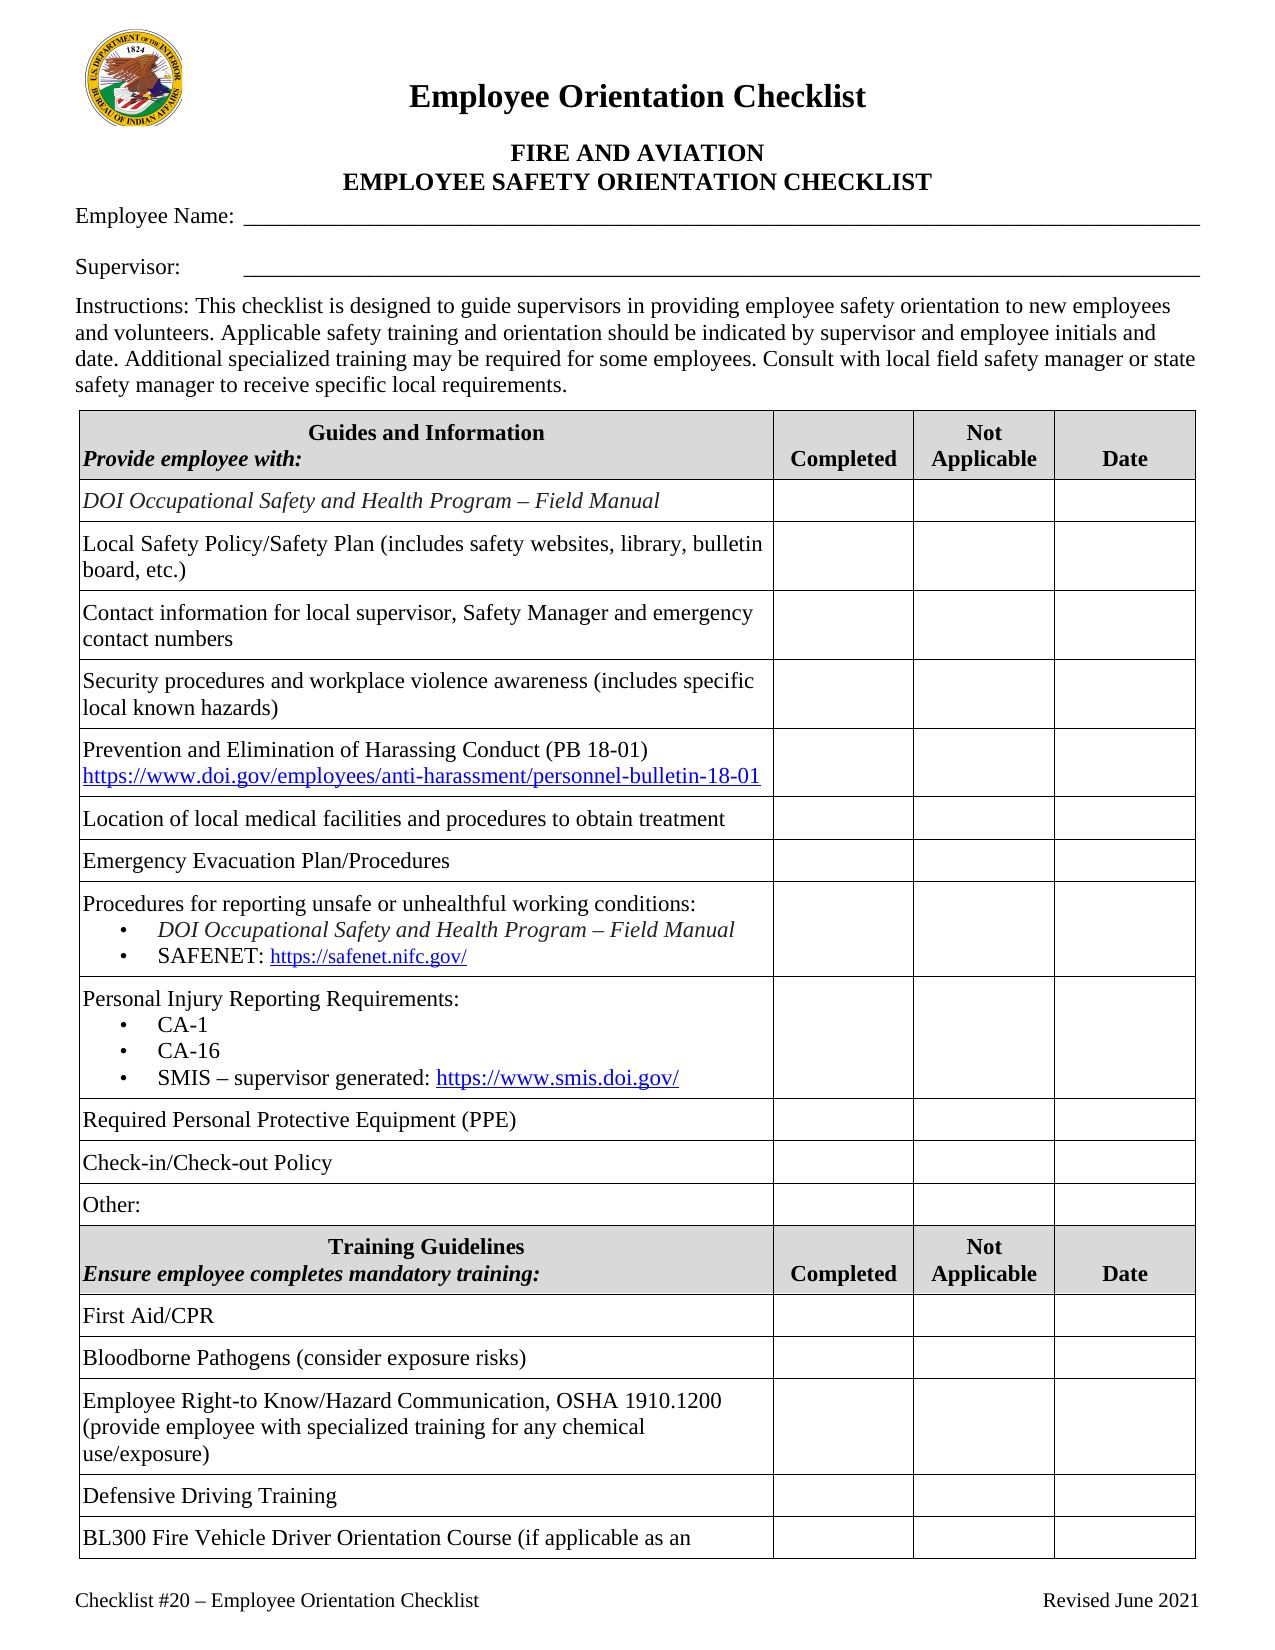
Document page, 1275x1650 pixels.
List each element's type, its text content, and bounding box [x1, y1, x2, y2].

table_cell Emergency Evacuation Plan/Procedures [80, 840, 773, 881]
table_header Date [1055, 411, 1195, 479]
table_cell Date [1055, 1226, 1195, 1293]
table_cell [1055, 1475, 1195, 1516]
table_cell [1055, 591, 1195, 659]
table_header Not Applicable [914, 411, 1054, 479]
table_cell [914, 797, 1054, 839]
table_cell [1055, 1337, 1195, 1378]
table_cell [774, 522, 913, 590]
table_cell Contact information for local supervisor, Safety Manager and emergency contact numbers [80, 591, 773, 659]
table_cell Bloodborne Pathogens (consider exposure risks) [80, 1337, 773, 1378]
table_cell [774, 1517, 913, 1558]
table_cell [914, 1475, 1054, 1516]
table_cell [774, 1141, 913, 1182]
table_cell [1055, 797, 1195, 839]
table_cell Employee Right-to Know/Hazard Communication, OSHA 1910.1200 (provide employee with specialized training for any chemical use/exposure) [80, 1379, 773, 1473]
table_cell Check-in/Check-out Policy [80, 1141, 773, 1182]
table_cell Not Applicable [914, 1226, 1054, 1293]
table_cell [774, 1475, 913, 1516]
table_cell [1055, 1295, 1195, 1336]
table_header Completed [774, 411, 913, 479]
table_cell [914, 1379, 1054, 1473]
table_cell [914, 591, 1054, 659]
table_cell [914, 660, 1054, 727]
table_cell First Aid/CPR [80, 1295, 773, 1336]
table_cell [914, 480, 1054, 521]
table_cell [1055, 1517, 1195, 1558]
text EMPLOYEE SAFETY ORIENTATION CHECKLIST [75, 167, 1200, 196]
table_cell [774, 977, 913, 1098]
table_cell Procedures for reporting unsafe or unhealthful working conditions: DOI Occupational Safety and Health Program – Field Manual SAFENET: https://safenet.nifc.gov/ [80, 882, 773, 976]
table_header Guides and Information Provide employee with: [80, 411, 773, 479]
table_cell [914, 977, 1054, 1098]
table_cell Other: [80, 1184, 773, 1225]
table_cell [774, 1099, 913, 1140]
table_cell [774, 729, 913, 796]
table_cell Prevention and Elimination of Harassing Conduct (PB 18-01) https://www.doi.gov/employees/anti-harassment/personnel-bulletin-18-01 [80, 729, 773, 796]
table_cell [774, 840, 913, 881]
table_cell [774, 797, 913, 839]
table_cell [914, 882, 1054, 976]
text Employee Name: [75, 202, 1200, 228]
text FIRE AND AVIATION [75, 138, 1200, 167]
table_cell [1055, 480, 1195, 521]
table_cell [914, 729, 1054, 796]
table_cell [1055, 1379, 1195, 1473]
table_cell [1055, 522, 1195, 590]
table_cell Location of local medical facilities and procedures to obtain treatment [80, 797, 773, 839]
text Supervisor: [75, 253, 1200, 280]
table_cell [914, 1099, 1054, 1140]
table_cell [914, 1295, 1054, 1336]
table_cell [774, 1295, 913, 1336]
picture [85, 29, 182, 127]
table_cell [914, 1517, 1054, 1558]
table_cell [774, 1379, 913, 1473]
table_cell [1055, 1184, 1195, 1225]
table_cell [1055, 729, 1195, 796]
table_cell [774, 882, 913, 976]
table_cell [1055, 660, 1195, 727]
table_cell [1055, 882, 1195, 976]
table_cell [914, 1141, 1054, 1182]
table_cell [1055, 840, 1195, 881]
table_cell Completed [774, 1226, 913, 1293]
table_cell Training Guidelines Ensure employee completes mandatory training: [80, 1226, 773, 1293]
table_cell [80, 1517, 773, 1558]
text Instructions: This checklist is designed to guide supervisors in providing employee safety orientation to new employees and volunteers. Applicable safety training and orientation should be indicated by supervisor and employee initials and date. Additional specialized training may be required for some employees. Consult with local field safety manager or state safety manager to receive specific local requirements. [75, 292, 1200, 398]
table_cell [774, 1337, 913, 1378]
table_cell [914, 840, 1054, 881]
table_cell [774, 660, 913, 727]
table_cell [774, 1184, 913, 1225]
table_cell Personal Injury Reporting Requirements: CA-1 CA-16 SMIS – supervisor generated: https://www.smis.doi.gov/ [80, 977, 773, 1098]
table_cell [1055, 977, 1195, 1098]
table_cell [774, 591, 913, 659]
table_cell DOI Occupational Safety and Health Program – Field Manual [80, 480, 773, 521]
table_cell Local Safety Policy/Safety Plan (includes safety websites, library, bulletin board, etc.) [80, 522, 773, 590]
table_cell [1055, 1099, 1195, 1140]
table_cell Defensive Driving Training [80, 1475, 773, 1516]
table_cell [914, 522, 1054, 590]
table_cell Security procedures and workplace violence awareness (includes specific local known hazards) [80, 660, 773, 727]
table_cell [914, 1337, 1054, 1378]
table_cell [1055, 1141, 1195, 1182]
table_cell [914, 1184, 1054, 1225]
table_cell Required Personal Protective Equipment (PPE) [80, 1099, 773, 1140]
table_cell [774, 480, 913, 521]
